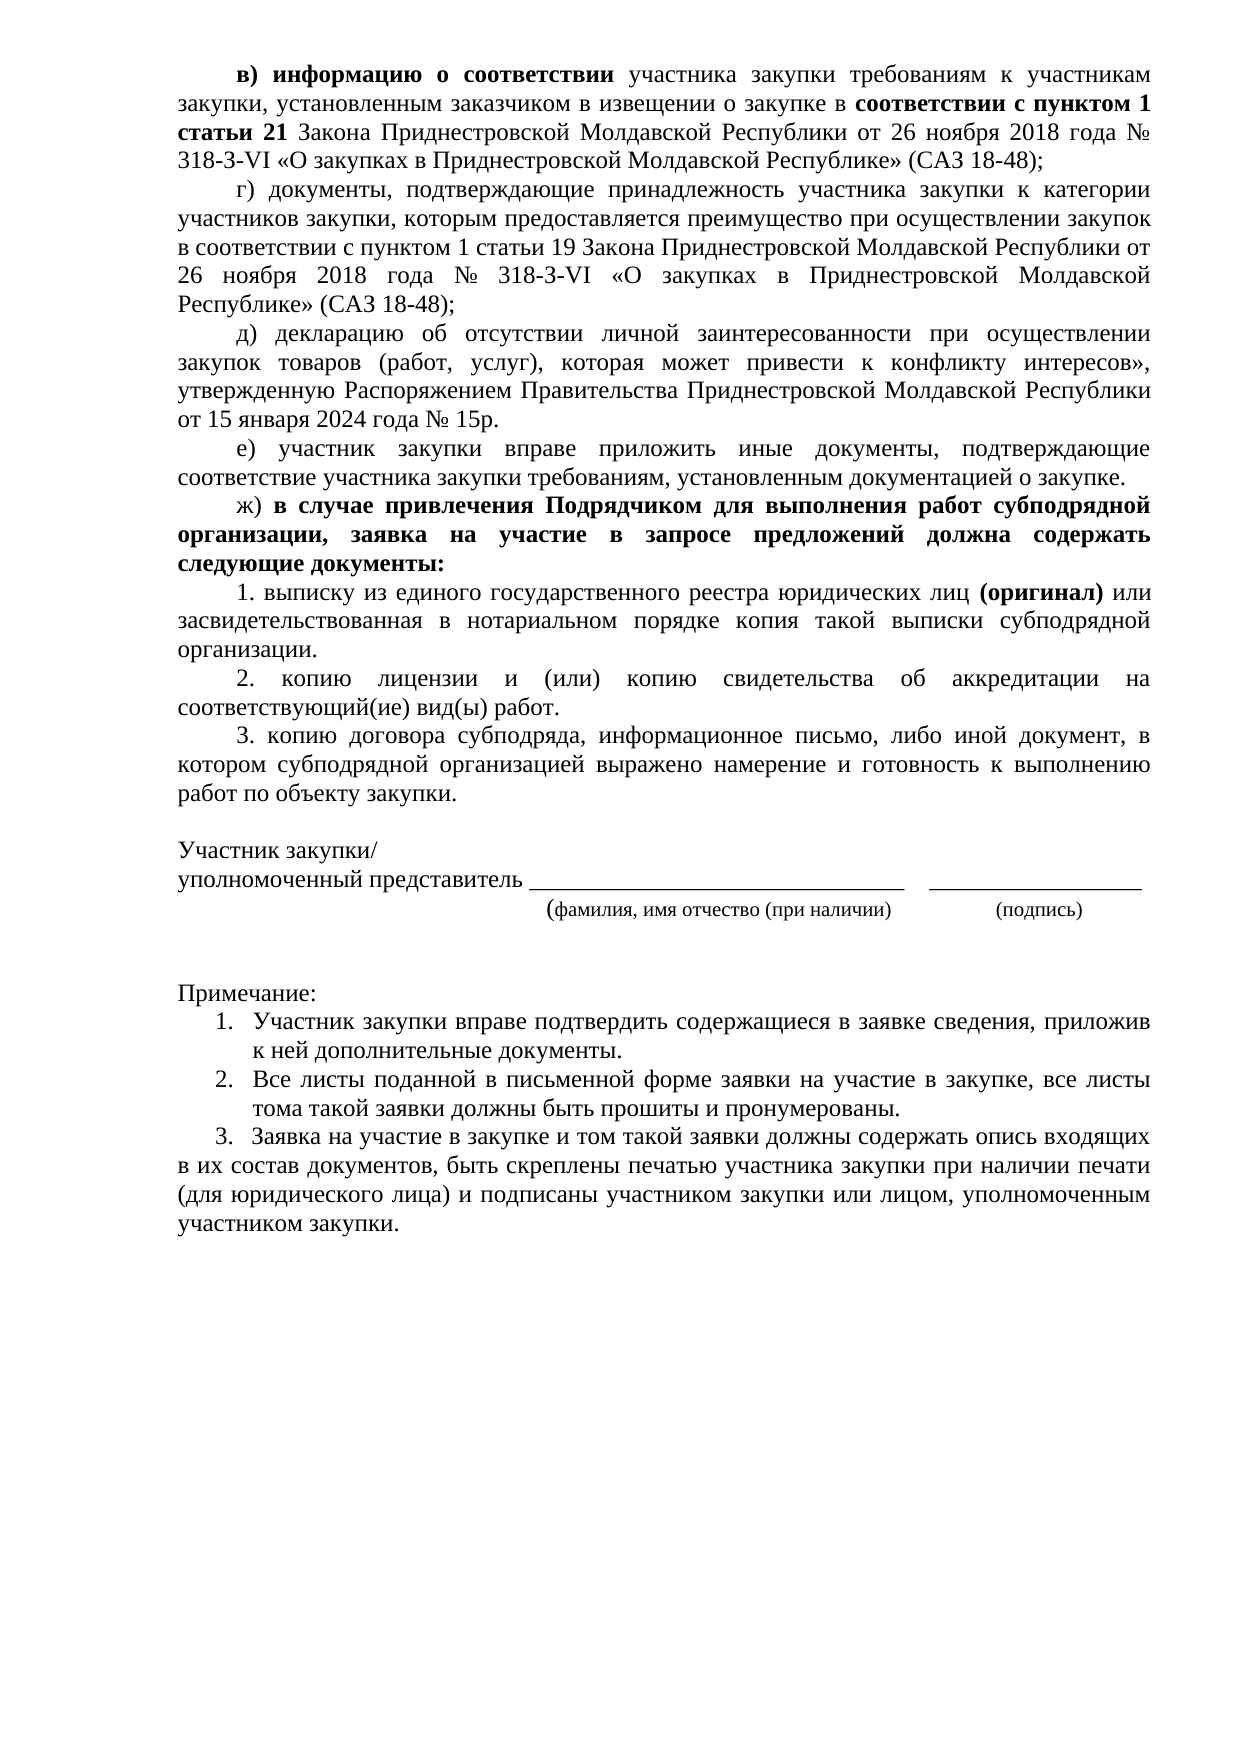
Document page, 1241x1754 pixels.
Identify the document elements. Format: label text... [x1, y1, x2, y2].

text 3. копию договора субподряда, информационное письмо, либо иной документ, в котором субподрядной организацией выражено намерение и готовность к выполнению работ по объекту закупки. [177, 720, 1152, 807]
text 2. копию лицензии и (или) копию свидетельства об аккредитации на соответствующий(ие) вид(ы) работ. [177, 663, 1152, 720]
text в) информацию о соответствии участника закупки требованиям к участникам закупки, установленным заказчиком в извещении о закупке в соответствии с пунктом 1 статьи 21 Закона Приднестровской Молдавской Республики от 26 ноября 2018 года № 318-З-VI «О закупках в Приднестровской Молдавской Республике» (САЗ 18-48); [177, 59, 1152, 174]
text е) участник закупки вправе приложить иные документы, подтверждающие соответствие участника закупки требованиям, установленным документацией о закупке. [177, 433, 1152, 490]
text (фамилия, имя отчество (при наличии) (подпись) [177, 893, 1152, 922]
list Заявка на участие в закупке и том такой заявки должны содержать опись входящих в их состав документов, быть скреплены печатью участника закупки при наличии печати (для юридического лица) и подписаны участником закупки или лицом, уполномоченным участником закупки. [177, 1121, 1152, 1236]
text 1. выписку из единого государственного реестра юридических лиц (оригинал) или засвидетельствованная в нотариальном порядке копия такой выписки субподрядной организации. [177, 577, 1152, 663]
list Участник закупки вправе подтвердить содержащиеся в заявке сведения, приложив к ней дополнительные документы. [215, 1006, 1152, 1064]
text ж) в случае привлечения Подрядчиком для выполнения работ субподрядной организации, заявка на участие в запросе предложений должна содержать следующие документы: [177, 490, 1152, 577]
text г) документы, подтверждающие принадлежность участника закупки к категории участников закупки, которым предоставляется преимущество при осуществлении закупок в соответствии с пунктом 1 статьи 19 Закона Приднестровской Молдавской Республики от 26 ноября 2018 года № 318-З-VI «О закупках в Приднестровской Молдавской Республике» (САЗ 18-48); [177, 174, 1152, 318]
text д) декларацию об отсутствии личной заинтересованности при осуществлении закупок товаров (работ, услуг), которая может привести к конфликту интересов», утвержденную Распоряжением Правительства Приднестровской Молдавской Республики от 15 января 2024 года № 15р. [177, 318, 1152, 433]
list Все листы поданной в письменной форме заявки на участие в закупке, все листы тома такой заявки должны быть прошиты и пронумерованы. [215, 1064, 1152, 1121]
text Участник закупки/ [177, 835, 1152, 864]
text Примечание: [177, 978, 1152, 1006]
text уполномоченный представитель ______________________________ _________________ [177, 864, 1152, 893]
